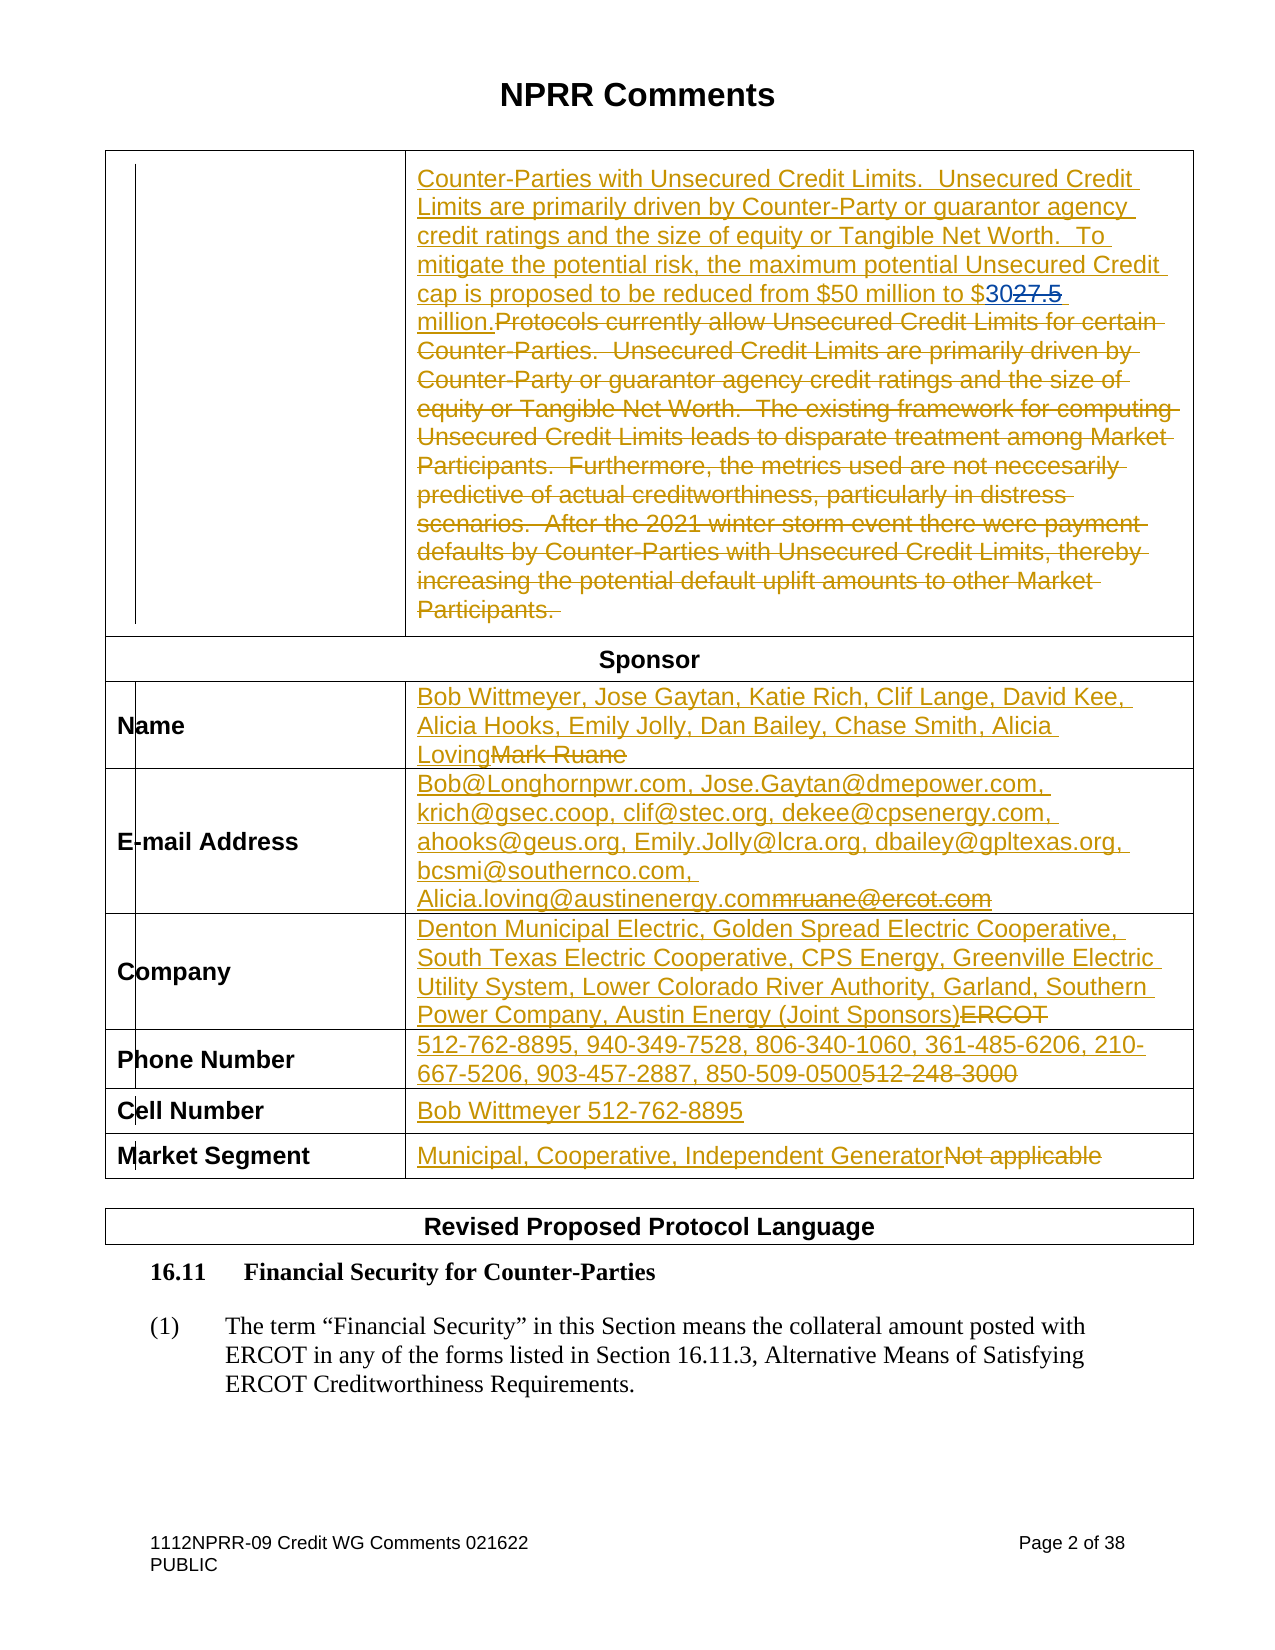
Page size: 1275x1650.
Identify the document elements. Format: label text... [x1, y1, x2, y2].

table_cell [406, 1089, 1193, 1133]
table_cell E-mail Address [136, 769, 405, 913]
table_cell Phone Number [136, 1030, 405, 1088]
text (1) The term “Financial Security” in this Section means the collateral amount posted with ERCOT in any of the forms listed in Section 16.11.3, Alternative Means of Satisfying ERCOT Creditworthiness Requirements. [150, 1311, 1125, 1397]
table_cell [406, 682, 1193, 768]
table_cell [406, 1030, 1193, 1088]
table_cell Company [106, 914, 135, 1029]
table_cell [406, 769, 1193, 913]
table_cell Sponsor [106, 637, 1193, 681]
table_cell Company [136, 914, 405, 1029]
table_header Revised Proposed Protocol Language [106, 1209, 1193, 1244]
table_cell E-mail Address [106, 769, 135, 913]
table_cell [406, 151, 1193, 636]
table_cell Name [106, 682, 135, 768]
table_cell Name [136, 682, 405, 768]
table_cell Market Segment [106, 1134, 405, 1178]
table_cell Business Case [106, 151, 405, 636]
table_cell Cell Number [106, 1089, 405, 1133]
text 16.11 Financial Security for Counter-Parties [150, 1257, 1125, 1286]
table_cell [406, 1134, 1193, 1178]
table_cell Phone Number [106, 1030, 135, 1088]
table_cell [406, 914, 1193, 1029]
